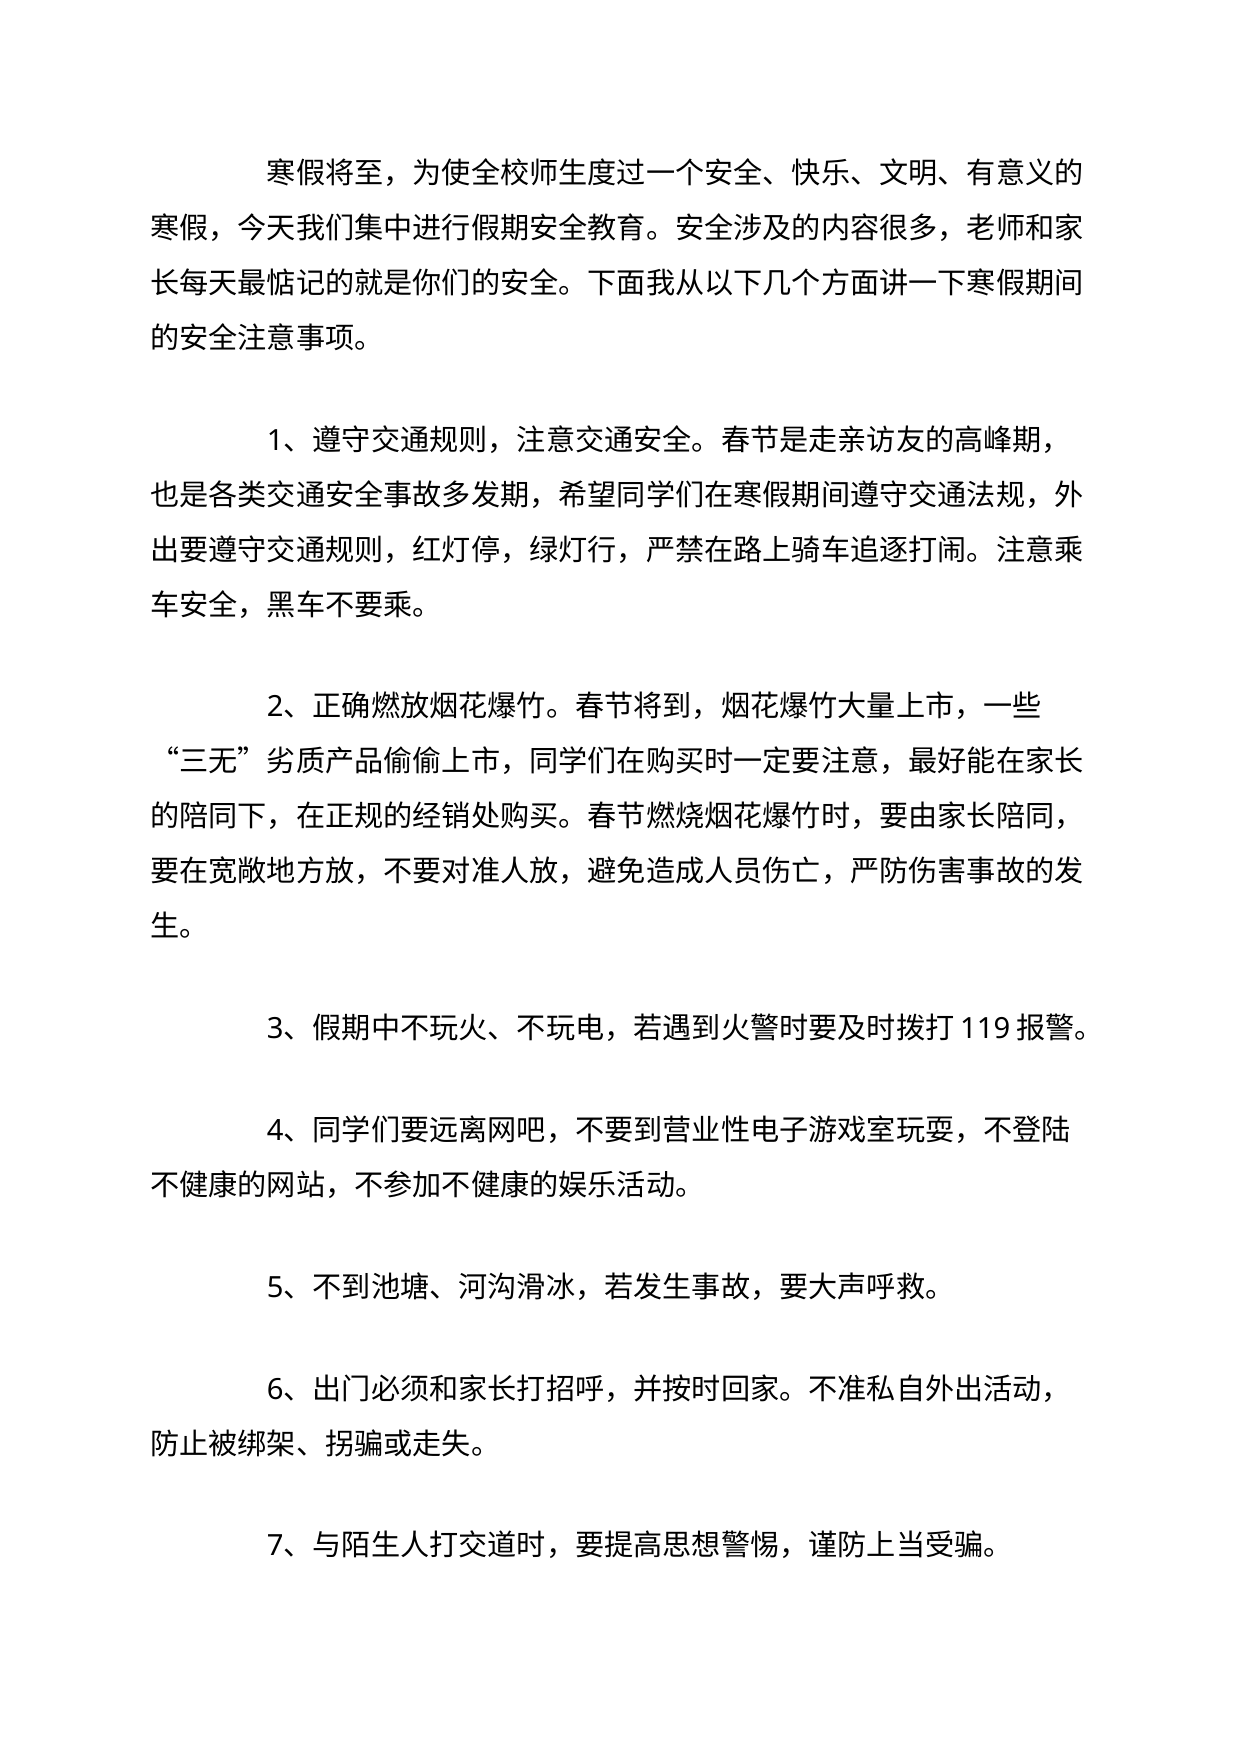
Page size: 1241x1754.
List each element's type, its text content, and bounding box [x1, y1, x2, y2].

text 6、出门必须和家长打招呼，并按时回家。不准私自外出活动，防止被绑架、拐骗或走失。 [150, 1365, 1090, 1462]
text 2、正确燃放烟花爆竹。春节将到，烟花爆竹大量上市，一些“三无”劣质产品偷偷上市，同学们在购买时一定要注意，最好能在家长的陪同下，在正规的经销处购买。春节燃烧烟花爆竹时，要由家长陪同，要在宽敞地方放，不要对准人放，避免造成人员伤亡，严防伤害事故的发生。 [150, 683, 1090, 945]
text 7、与陌生人打交道时，要提高思想警惕，谨防上当受骗。 [150, 1522, 1090, 1564]
text 1、遵守交通规则，注意交通安全。春节是走亲访友的高峰期，也是各类交通安全事故多发期，希望同学们在寒假期间遵守交通法规，外出要遵守交通规则，红灯停，绿灯行，严禁在路上骑车追逐打闹。注意乘车安全，黑车不要乘。 [150, 416, 1090, 623]
text 5、不到池塘、河沟滑冰，若发生事故，要大声呼救。 [150, 1263, 1090, 1306]
text 4、同学们要远离网吧，不要到营业性电子游戏室玩耍，不登陆不健康的网站，不参加不健康的娱乐活动。 [150, 1106, 1090, 1204]
text 寒假将至，为使全校师生度过一个安全、快乐、文明、有意义的寒假，今天我们集中进行假期安全教育。安全涉及的内容很多，老师和家长每天最惦记的就是你们的安全。下面我从以下几个方面讲一下寒假期间的安全注意事项。 [150, 150, 1090, 357]
text 3、假期中不玩火、不玩电，若遇到火警时要及时拨打119报警。 [150, 1004, 1090, 1047]
